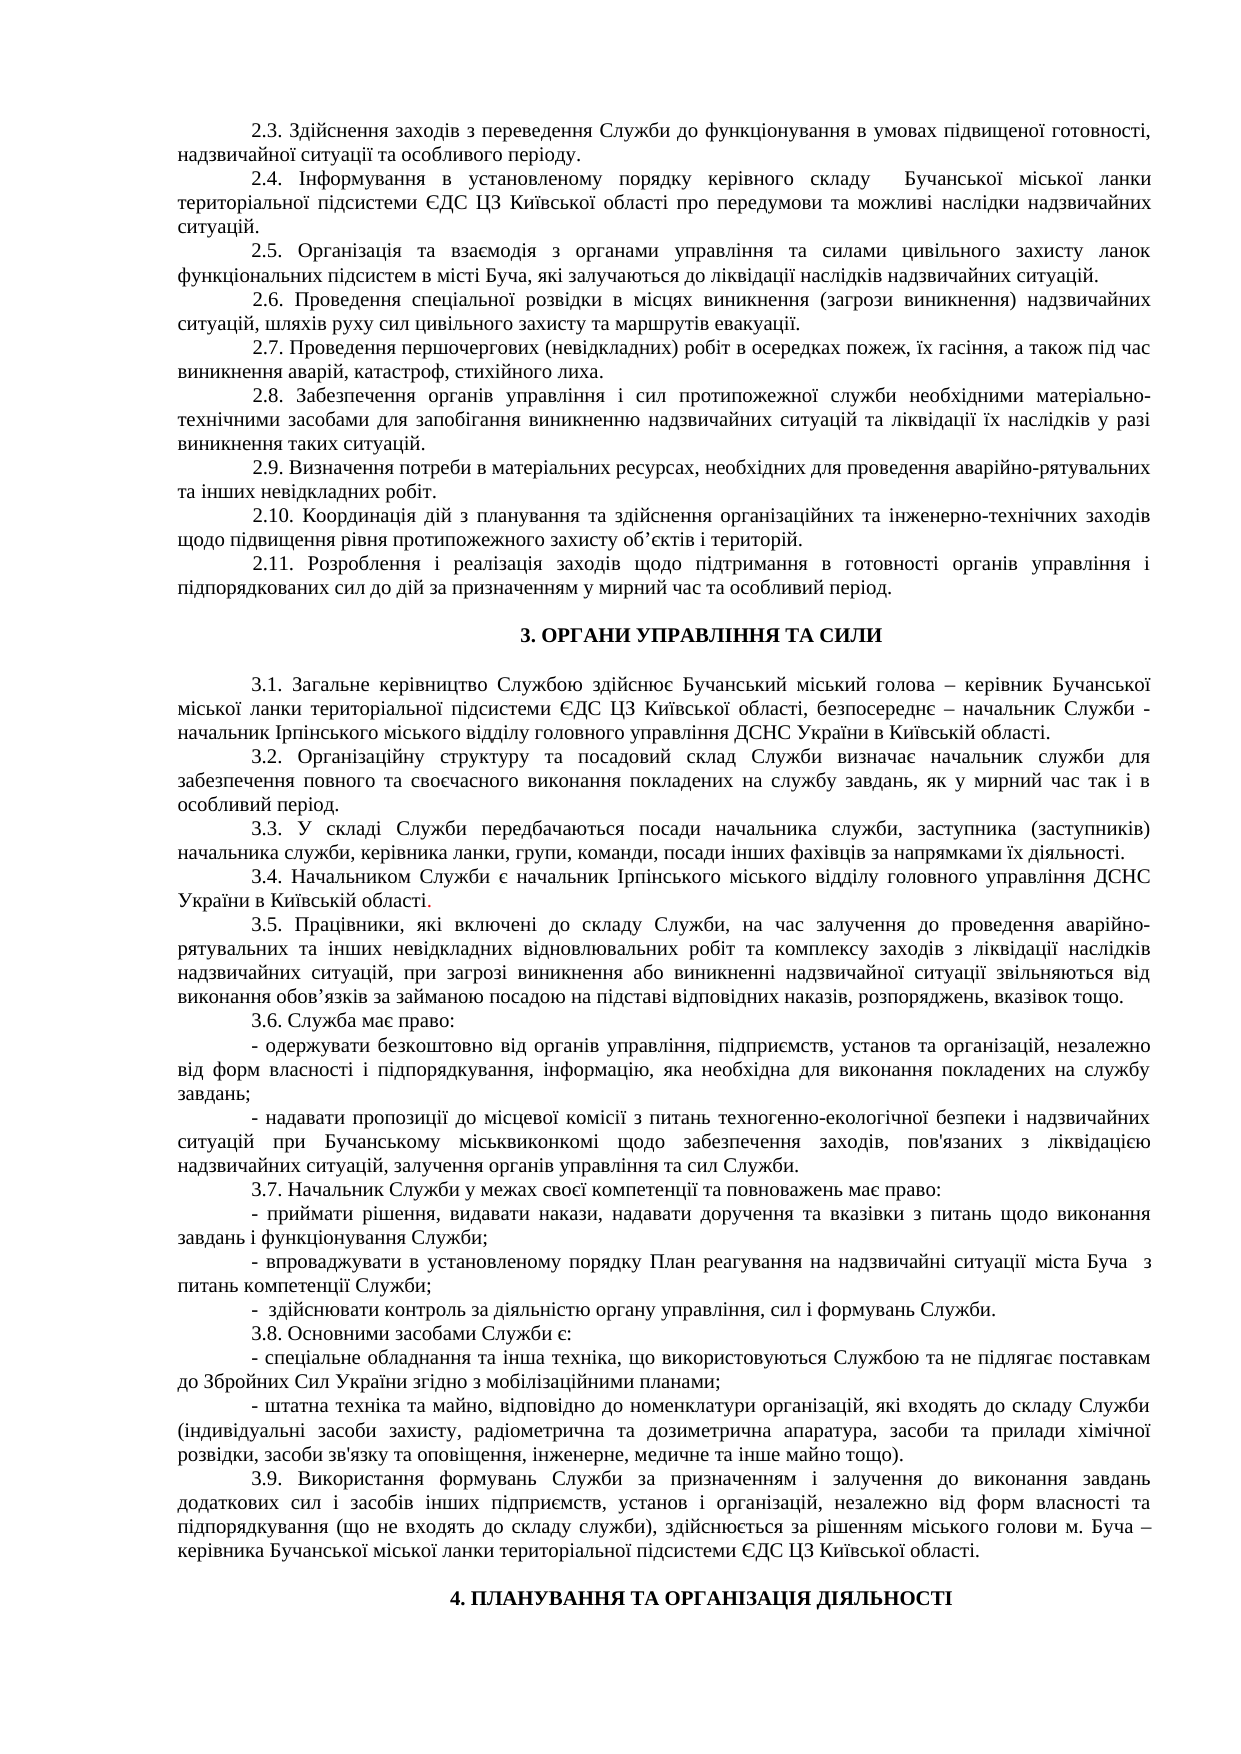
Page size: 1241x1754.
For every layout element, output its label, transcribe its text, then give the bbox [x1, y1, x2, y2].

text 2.10. Координація дій з планування та здійснення організаційних та інженерно-технічних заходів щодо підвищення рівня протипожежного захисту об’єктів і територій. [177, 503, 1152, 551]
text - спеціальне обладнання та інша техніка, що використовуються Службою та не підлягає поставкам до Збройних Сил України згідно з мобілізаційними планами; [177, 1345, 1152, 1393]
text 2.6. Проведення спеціальної розвідки в місцях виникнення (загрози виникнення) надзвичайних ситуацій, шляхів руху сил цивільного захисту та маршрутів евакуації. [177, 287, 1152, 335]
text 3.8. Основними засобами Служби є: [177, 1321, 1152, 1345]
text 2.8. Забезпечення органів управління і сил протипожежної служби необхідними матеріально-технічними засобами для запобігання виникненню надзвичайних ситуацій та ліквідації їх наслідків у разі виникнення таких ситуацій. [177, 383, 1152, 455]
text 2.5. Організація та взаємодія з органами управління та силами цивільного захисту ланок функціональних підсистем в місті Буча, які залучаються до ліквідації наслідків надзвичайних ситуацій. [177, 238, 1152, 287]
text 2.11. Розроблення і реалізація заходів щодо підтримання в готовності органів управління і підпорядкованих сил до дій за призначенням у мирний час та особливий період. [177, 551, 1152, 599]
text 3.7. Начальник Служби у межах своєї компетенції та повноважень має право: [177, 1177, 1152, 1201]
text - одержувати безкоштовно від органів управління, підприємств, установ та організацій, незалежно від форм власності і підпорядкування, інформацію, яка необхідна для виконання покладених на службу завдань; [177, 1032, 1152, 1105]
text 2.9. Визначення потреби в матеріальних ресурсах, необхідних для проведення аварійно-рятувальних та інших невідкладних робіт. [177, 455, 1152, 503]
text 2.3. Здійснення заходів з переведення Служби до функціонування в умовах підвищеної готовності, надзвичайної ситуації та особливого періоду. [177, 118, 1152, 166]
text 2.4. Інформування в установленому порядку керівного складу Бучанської міської ланки територіальної підсистеми ЄДС ЦЗ Київської області про передумови та можливі наслідки надзвичайних ситуацій. [177, 166, 1152, 238]
text 2.7. Проведення першочергових (невідкладних) робіт в осередках пожеж, їх гасіння, а також під час виникнення аварій, катастроф, стихійного лиха. [177, 335, 1152, 383]
text 3.3. У складі Служби передбачаються посади начальника служби, заступника (заступників) начальника служби, керівника ланки, групи, команди, посади інших фахівців за напрямками їх діяльності. [177, 816, 1152, 864]
text 4. ПЛАНУВАННЯ ТА ОРГАНІЗАЦІЯ ДІЯЛЬНОСТІ [177, 1586, 1152, 1610]
text - здійснювати контроль за діяльністю органу управління, сил і формувань Служби. [177, 1297, 1152, 1321]
text 3.5. Працівники, які включені до складу Служби, на час залучення до проведення аварійно-рятувальних та інших невідкладних відновлювальних робіт та комплексу заходів з ліквідації наслідків надзвичайних ситуацій, при загрозі виникнення або виникненні надзвичайної ситуації звільняються від виконання обов’язків за займаною посадою на підставі відповідних наказів, розпоряджень, вказівок тощо. [177, 912, 1152, 1008]
text 3. ОРГАНИ УПРАВЛІННЯ ТА СИЛИ [177, 623, 1152, 647]
text 3.6. Служба має право: [177, 1008, 1152, 1032]
text 3.1. Загальне керівництво Службою здійснює Бучанський міський голова – керівник Бучанської міської ланки територіальної підсистеми ЄДС ЦЗ Київської області, безпосереднє – начальник Служби - начальник Ірпінського міського відділу головного управління ДСНС України в Київській області. [177, 672, 1152, 744]
text - надавати пропозиції до місцевої комісії з питань техногенно-екологічної безпеки і надзвичайних ситуацій при Бучанському міськвиконкомі щодо забезпечення заходів, пов'язаних з ліквідацією надзвичайних ситуацій, залучення органів управління та сил Служби. [177, 1105, 1152, 1177]
text - впроваджувати в установленому порядку План реагування на надзвичайні ситуації міста Буча з питань компетенції Служби; [177, 1249, 1152, 1297]
text - приймати рішення, видавати накази, надавати доручення та вказівки з питань щодо виконання завдань і функціонування Служби; [177, 1201, 1152, 1249]
text 3.4. Начальником Служби є начальник Ірпінського міського відділу головного управління ДСНС України в Київській області. [177, 864, 1152, 912]
text 3.2. Організаційну структуру та посадовий склад Служби визначає начальник служби для забезпечення повного та своєчасного виконання покладених на службу завдань, як у мирний час так і в особливий період. [177, 744, 1152, 816]
text - штатна техніка та майно, відповідно до номенклатури організацій, які входять до складу Служби (індивідуальні засоби захисту, радіометрична та дозиметрична апаратура, засоби та прилади хімічної розвідки, засоби зв'язку та оповіщення, інженерне, медичне та інше майно тощо). [177, 1393, 1152, 1466]
text 3.9. Використання формувань Служби за призначенням і залучення до виконання завдань додаткових сил і засобів інших підприємств, установ і організацій, незалежно від форм власності та підпорядкування (що не входять до складу служби), здійснюється за рішенням міського голови м. Буча – керівника Бучанської міської ланки територіальної підсистеми ЄДС ЦЗ Київської області. [177, 1466, 1152, 1562]
